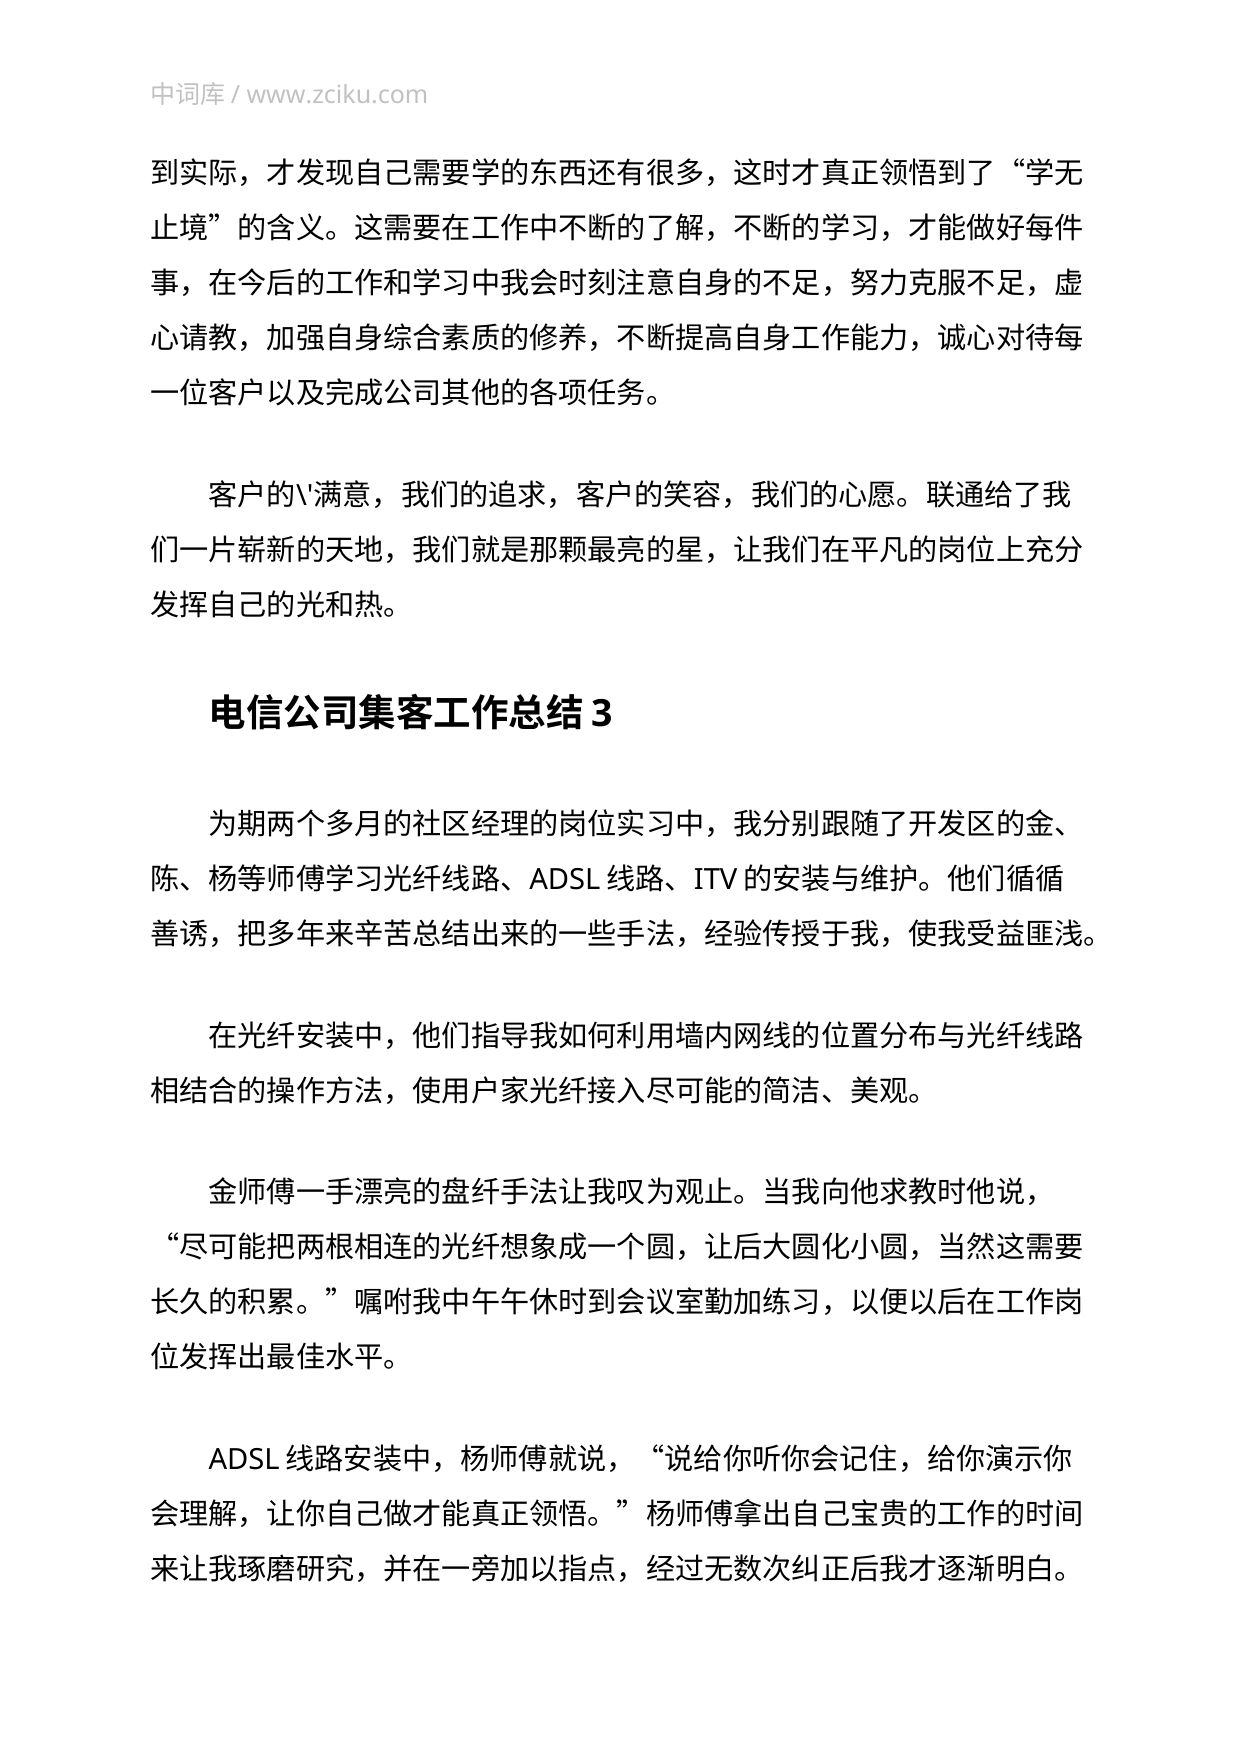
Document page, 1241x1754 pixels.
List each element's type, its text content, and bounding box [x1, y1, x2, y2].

text 金师傅一手漂亮的盘纤手法让我叹为观止。当我向他求教时他说，“尽可能把两根相连的光纤想象成一个圆，让后大圆化小圆，当然这需要长久的积累。”嘱咐我中午午休时到会议室勤加练习，以便以后在工作岗位发挥出最佳水平。 [150, 1169, 1090, 1376]
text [150, 150, 1090, 412]
text 在光纤安装中，他们指导我如何利用墙内网线的位置分布与光纤线路相结合的操作方法，使用户家光纤接入尽可能的简洁、美观。 [150, 1012, 1090, 1109]
text 电信公司集客工作总结3 [150, 683, 1090, 737]
text 为期两个多月的社区经理的岗位实习中，我分别跟随了开发区的金、陈、杨等师傅学习光纤线路、ADSL线路、ITV的安装与维护。他们循循善诱，把多年来辛苦总结出来的一些手法，经验传授于我，使我受益匪浅。 [150, 801, 1090, 953]
text 客户的\'满意，我们的追求，客户的笑容，我们的心愿。联通给了我们一片崭新的天地，我们就是那颗最亮的星，让我们在平凡的岗位上充分发挥自己的光和热。 [150, 471, 1090, 623]
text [150, 1435, 1090, 1588]
